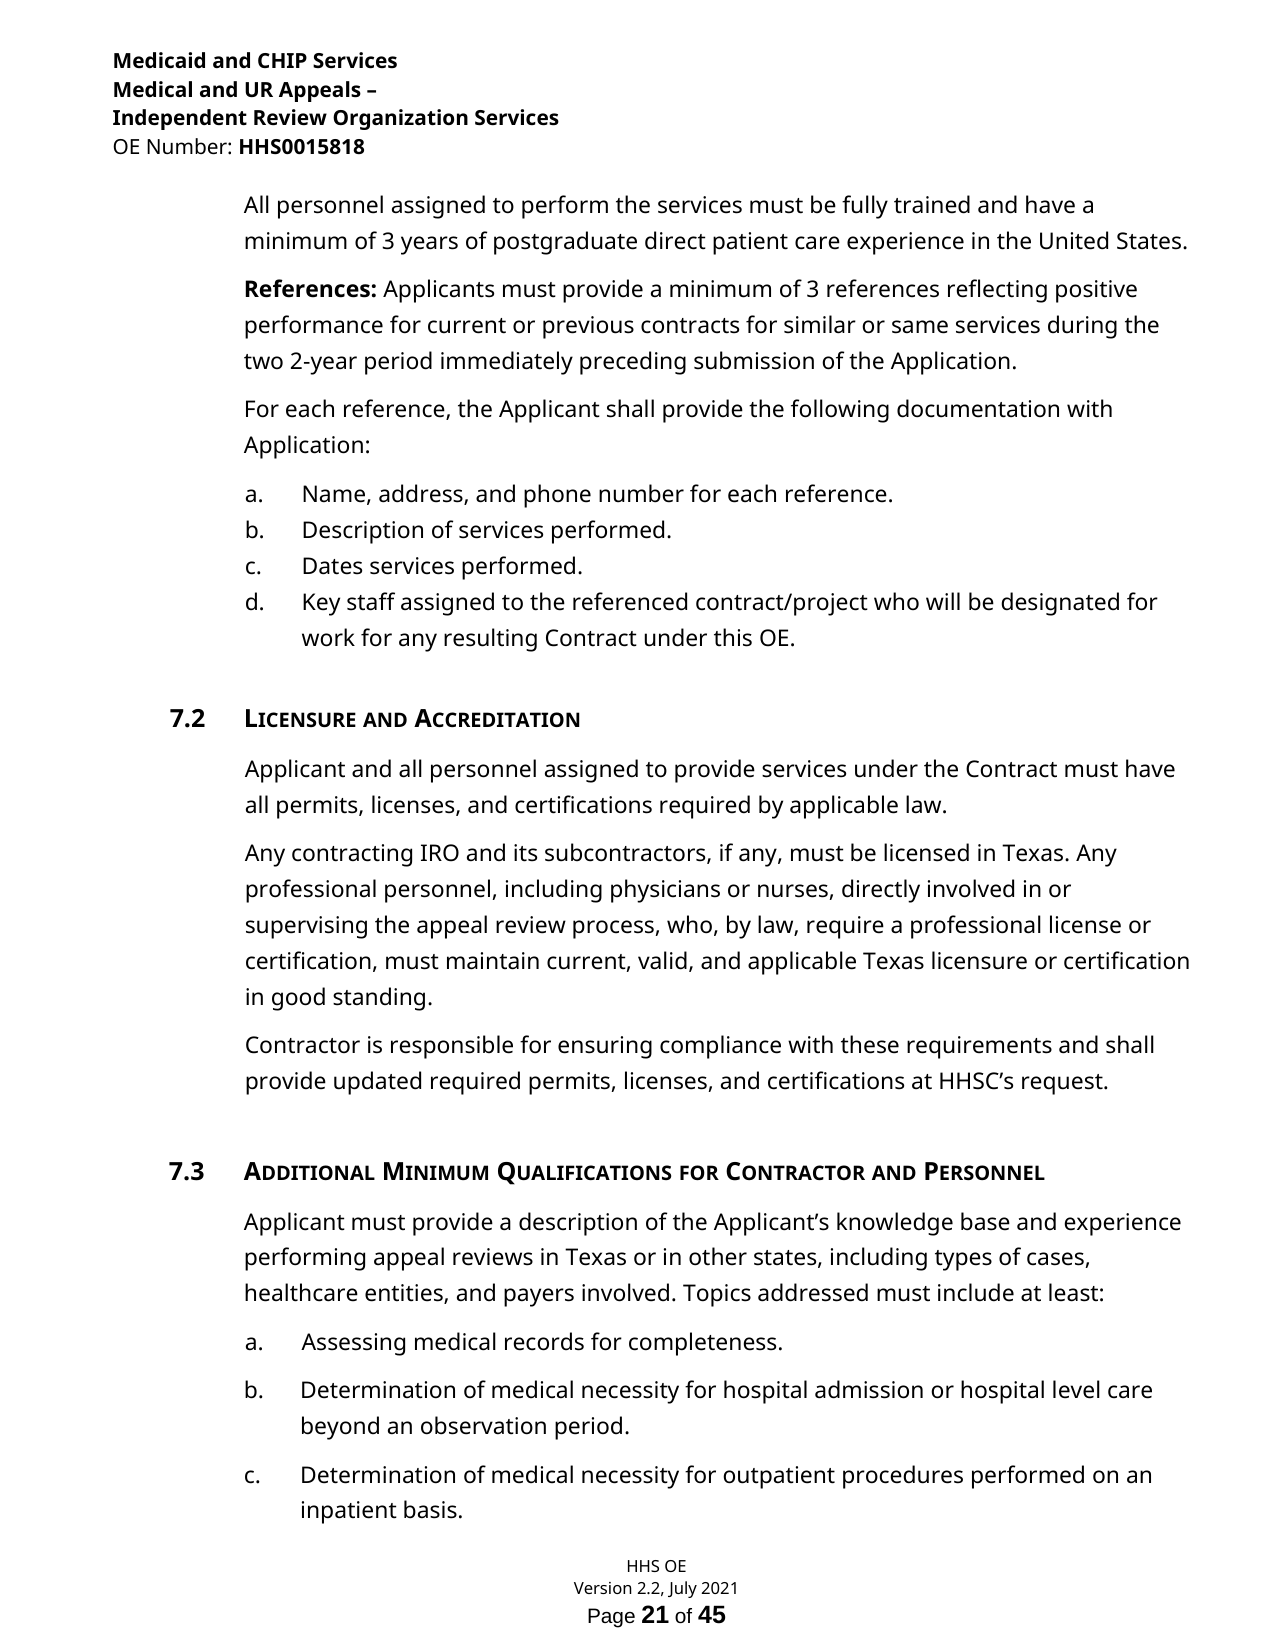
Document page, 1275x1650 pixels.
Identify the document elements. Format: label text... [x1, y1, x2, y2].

subtitle a. Name, address, and phone number for each reference. [244, 478, 1200, 509]
subtitle 7.2 Licensure and Accreditation [169, 701, 1200, 735]
subtitle Applicant must provide a description of the Applicant’s knowledge base and experience performing appeal reviews in Texas or in other states, including types of cases, healthcare entities, and payers involved. Topics addressed must include at least: [244, 1205, 1200, 1308]
subtitle b. Determination of medical necessity for hospital admission or hospital level care beyond an observation period. [244, 1374, 1200, 1441]
subtitle References: Applicants must provide a minimum of 3 references reflecting positive performance for current or previous contracts for similar or same services during the two 2-year period immediately preceding submission of the Application. [244, 273, 1200, 376]
subtitle d. Key staff assigned to the referenced contract/project who will be designated for work for any resulting Contract under this OE. [244, 586, 1200, 653]
text Any contracting IRO and its subcontractors, if any, must be licensed in Texas. Any professional personnel, including physicians or nurses, directly involved in or supervising the appeal review process, who, by law, require a professional license or certification, must maintain current, valid, and applicable Texas licensure or certification in good standing. [244, 837, 1200, 1012]
subtitle c. Determination of medical necessity for outpatient procedures performed on an inpatient basis. [244, 1458, 1200, 1526]
subtitle a. Assessing medical records for completeness. [244, 1326, 1200, 1357]
subtitle c. Dates services performed. [244, 549, 1200, 581]
text Applicant and all personnel assigned to provide services under the Contract must have all permits, licenses, and certifications required by applicable law. [244, 753, 1200, 820]
subtitle For each reference, the Applicant shall provide the following documentation with Application: [244, 393, 1200, 461]
text All personnel assigned to perform the services must be fully trained and have a minimum of 3 years of postgraduate direct patient care experience in the United States. [244, 189, 1200, 256]
subtitle b. Description of services performed. [244, 514, 1200, 545]
text Contractor is responsible for ensuring compliance with these requirements and shall provide updated required permits, licenses, and certifications at HHSC’s request. [244, 1029, 1200, 1097]
subtitle 7.3 Additional Minimum Qualifications for Contractor and Personnel [169, 1154, 1200, 1188]
